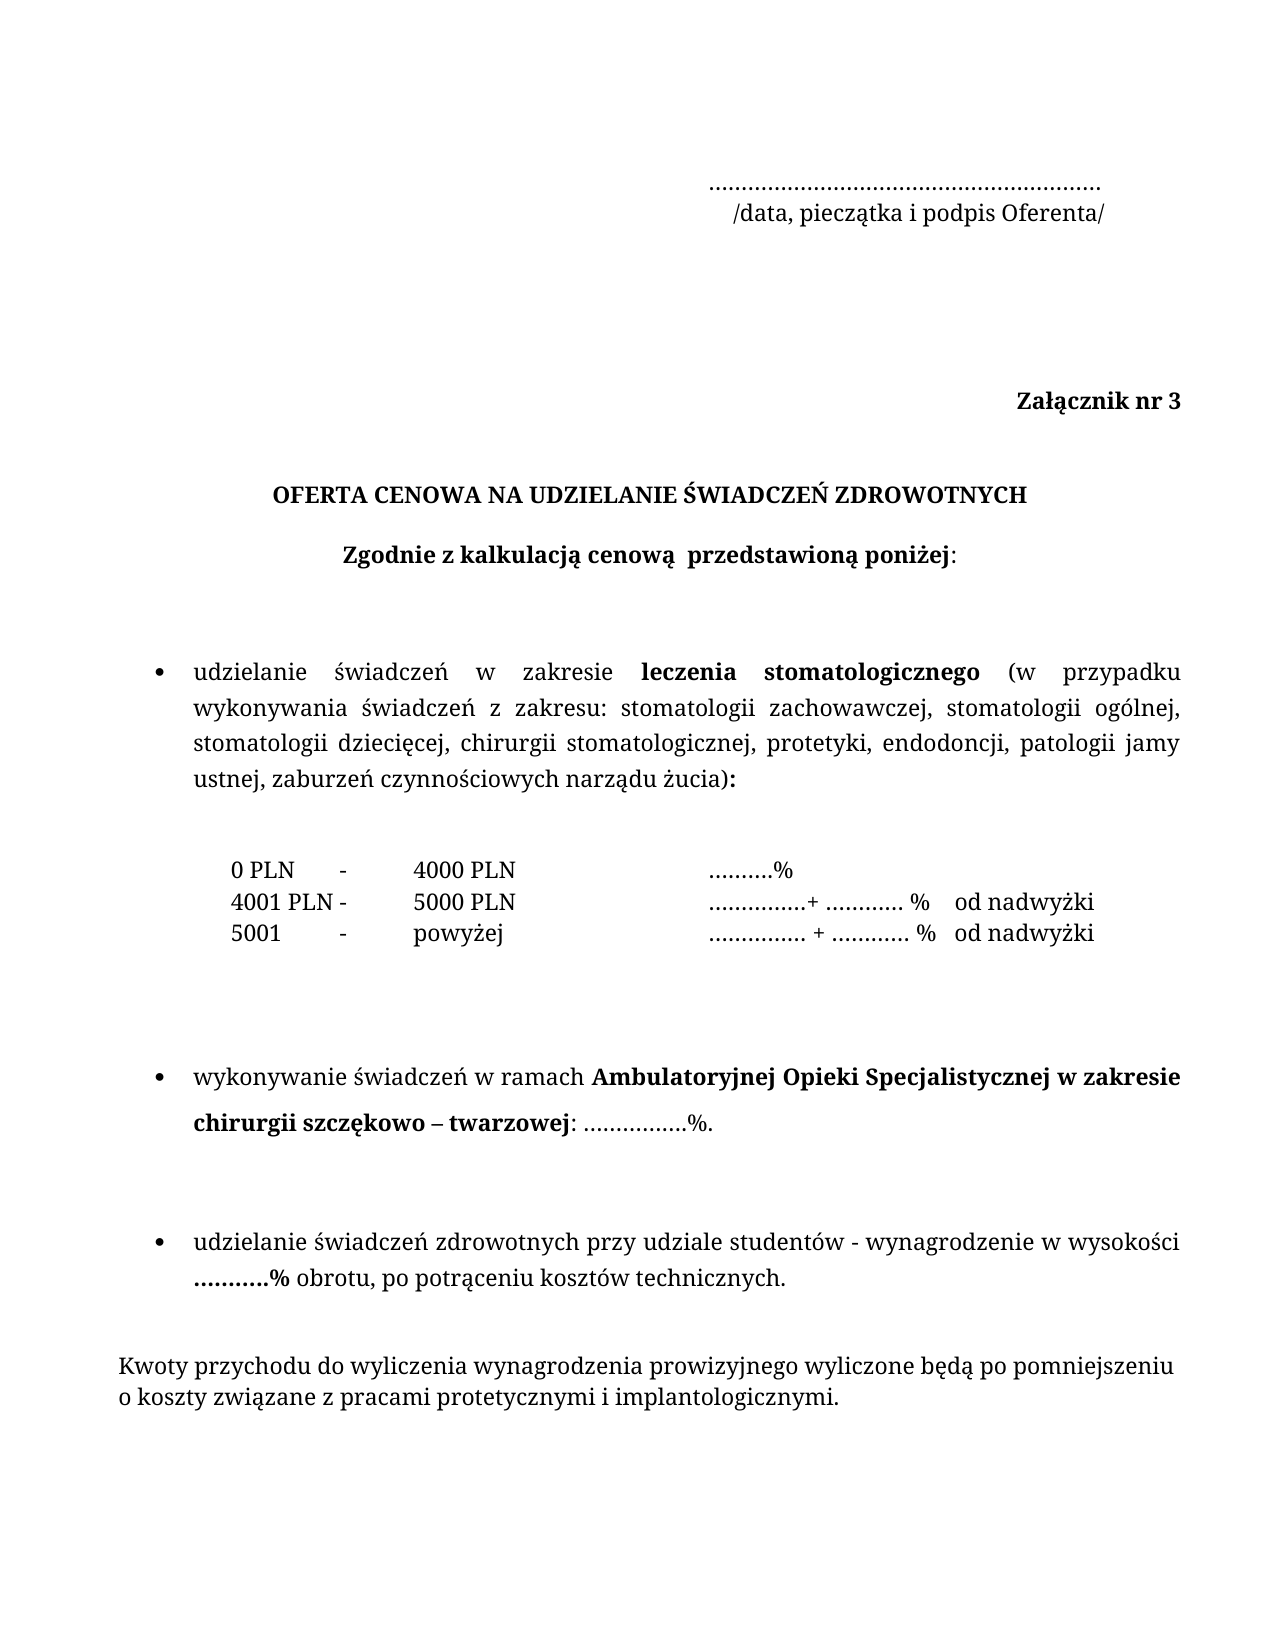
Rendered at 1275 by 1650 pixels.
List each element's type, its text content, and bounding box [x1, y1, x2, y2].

list udzielanie świadczeń zdrowotnych przy udziale studentów - wynagrodzenie w wysokości ………..% obrotu, po potrąceniu kosztów technicznych. [156, 1226, 1181, 1293]
text 4001 PLN - 5000 PLN ……………+ ………… % od nadwyżki [157, 885, 1181, 917]
list udzielanie świadczeń w zakresie leczenia stomatologicznego (w przypadku wykonywania świadczeń z zakresu: stomatologii zachowawczej, stomatologii ogólnej, stomatologii dziecięcej, chirurgii stomatologicznej, protetyki, endodoncji, patologii jamy ustnej, zaburzeń czynnościowych narządu żucia): [156, 656, 1181, 794]
list - powyżej …………… + ………… % od nadwyżki [231, 917, 1181, 948]
text Załącznik nr 3 [118, 385, 1181, 416]
text …………………………………………………… [708, 166, 1181, 197]
text 0 PLN - 4000 PLN ……….% [157, 854, 1181, 885]
text OFERTA CENOWA NA UDZIELANIE ŚWIADCZEŃ ZDROWOTNYCH [118, 479, 1181, 510]
text Zgodnie z kalkulacją cenową przedstawioną poniżej: [118, 539, 1181, 570]
list wykonywanie świadczeń w ramach Ambulatoryjnej Opieki Specjalistycznej w zakresie chirurgii szczękowo – twarzowej: …………….%. [156, 1060, 1181, 1138]
text /data, pieczątka i podpis Oferenta/ [118, 197, 1181, 229]
text Kwoty przychodu do wyliczenia wynagrodzenia prowizyjnego wyliczone będą po pomniejszeniu o koszty związane z pracami protetycznymi i implantologicznymi. [118, 1350, 1181, 1412]
